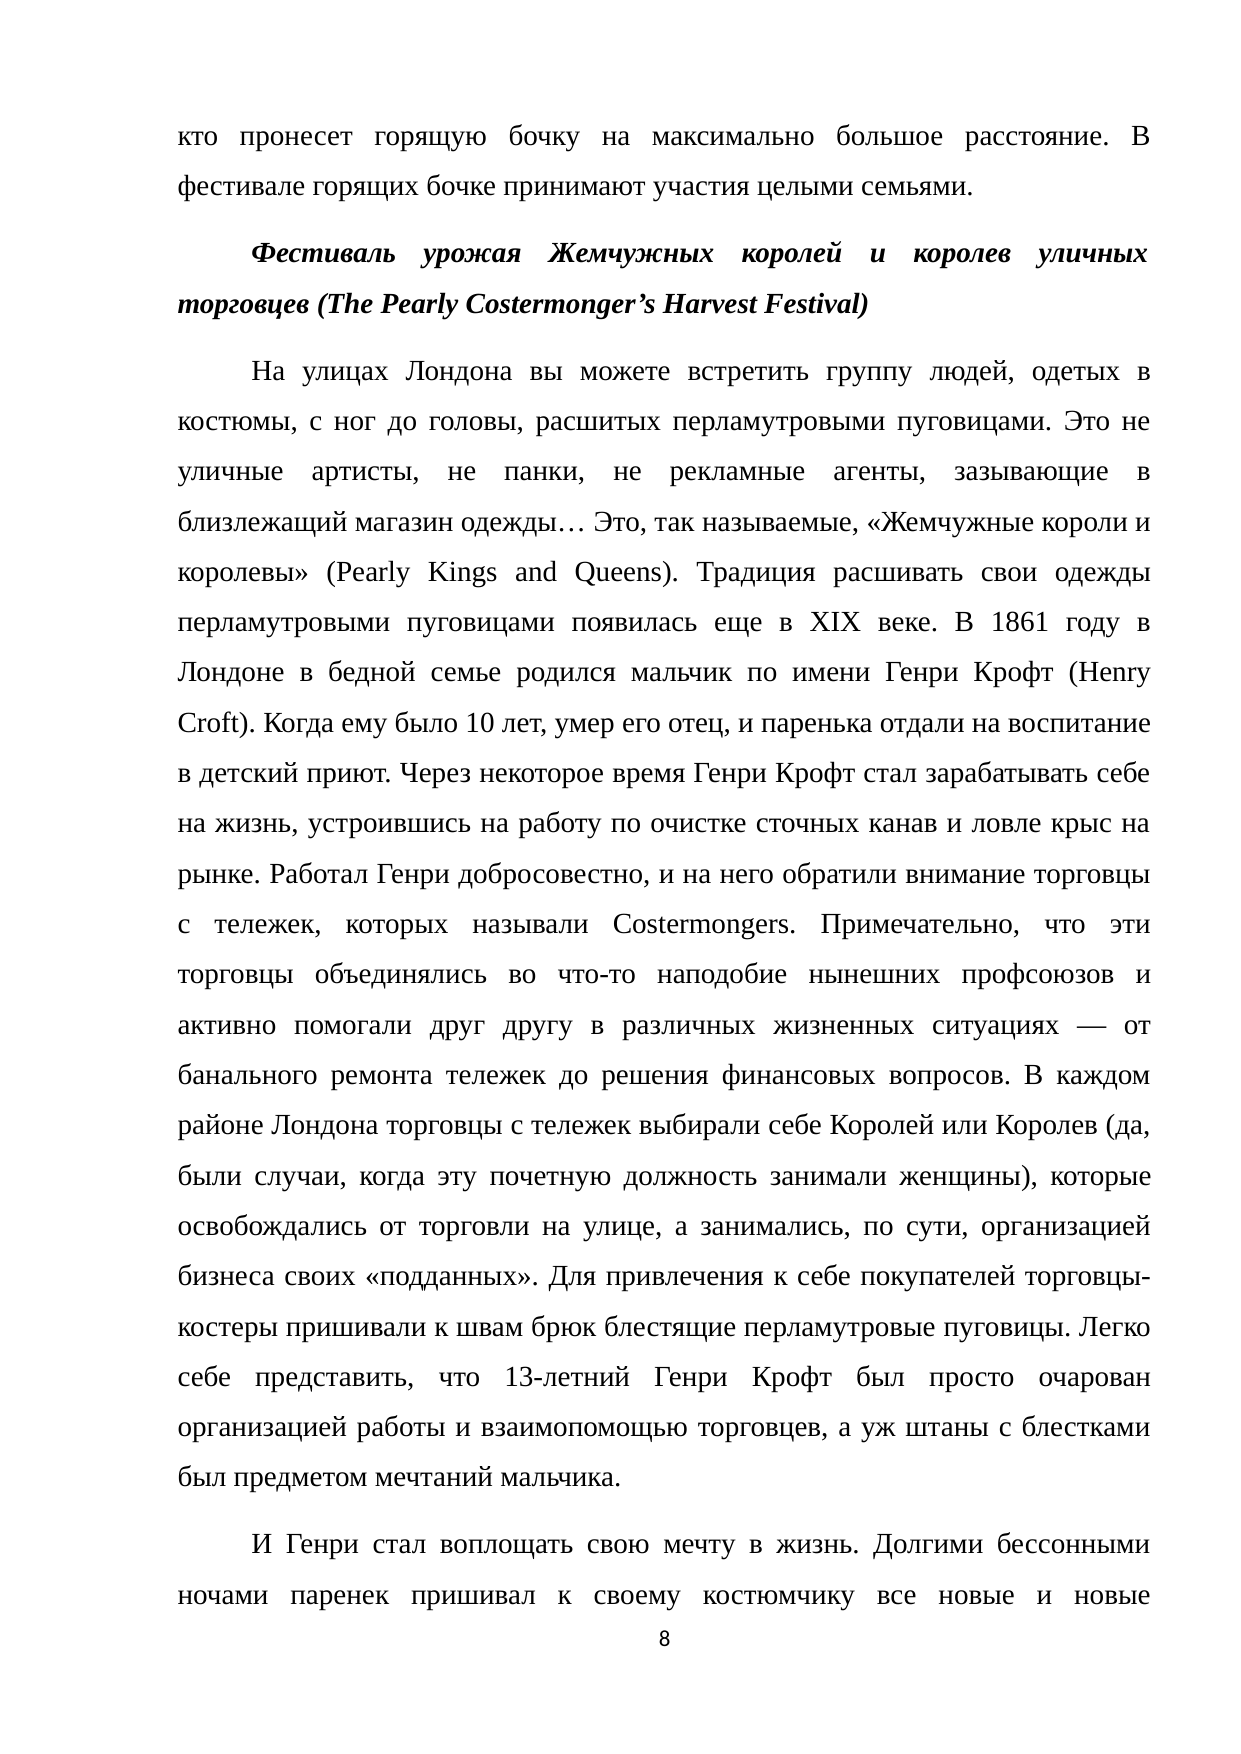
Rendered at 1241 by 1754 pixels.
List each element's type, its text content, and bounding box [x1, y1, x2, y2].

text Фестиваль урожая Жемчужных королей и королев уличных торговцев (The Pearly Costermonger’s Harvest Festival) [177, 235, 1152, 319]
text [177, 118, 1152, 202]
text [177, 1527, 1152, 1610]
text На улицах Лондона вы можете встретить группу людей, одетых в костюмы, с ног до головы, расшитых перламутровыми пуговицами. Это не уличные артисты, не панки, не рекламные агенты, зазывающие в близлежащий магазин одежды… Это, так называемые, «Жемчужные короли и королевы» (Pearly Kings and Queens). Традиция расшивать свои одежды перламутровыми пуговицами появилась еще в XIX веке. В 1861 году в Лондоне в бедной семье родился мальчик по имени Генри Крофт (Henry Croft). Когда ему было 10 лет, умер его отец, и паренька отдали на воспитание в детский приют. Через некоторое время Генри Крофт стал зарабатывать себе на жизнь, устроившись на работу по очистке сточных канав и ловле крыс на рынке. Работал Генри добросовестно, и на него обратили внимание торговцы с тележек, которых называли Costermongers. Примечательно, что эти торговцы объединялись во что-то наподобие нынешних профсоюзов и активно помогали друг другу в различных жизненных ситуациях — от банального ремонта тележек до решения финансовых вопросов. В каждом районе Лондона торговцы с тележек выбирали себе Королей или Королев (да, были случаи, когда эту почетную должность занимали женщины), которые освобождались от торговли на улице, а занимались, по сути, организацией бизнеса своих «подданных». Для привлечения к себе покупателей торговцы- костеры пришивали к швам брюк блестящие перламутровые пуговицы. Легко себе представить, что 13-летний Генри Крофт был просто очарован организацией работы и взаимопомощью торговцев, а уж штаны с блестками был предметом мечтаний мальчика. [177, 353, 1152, 1493]
